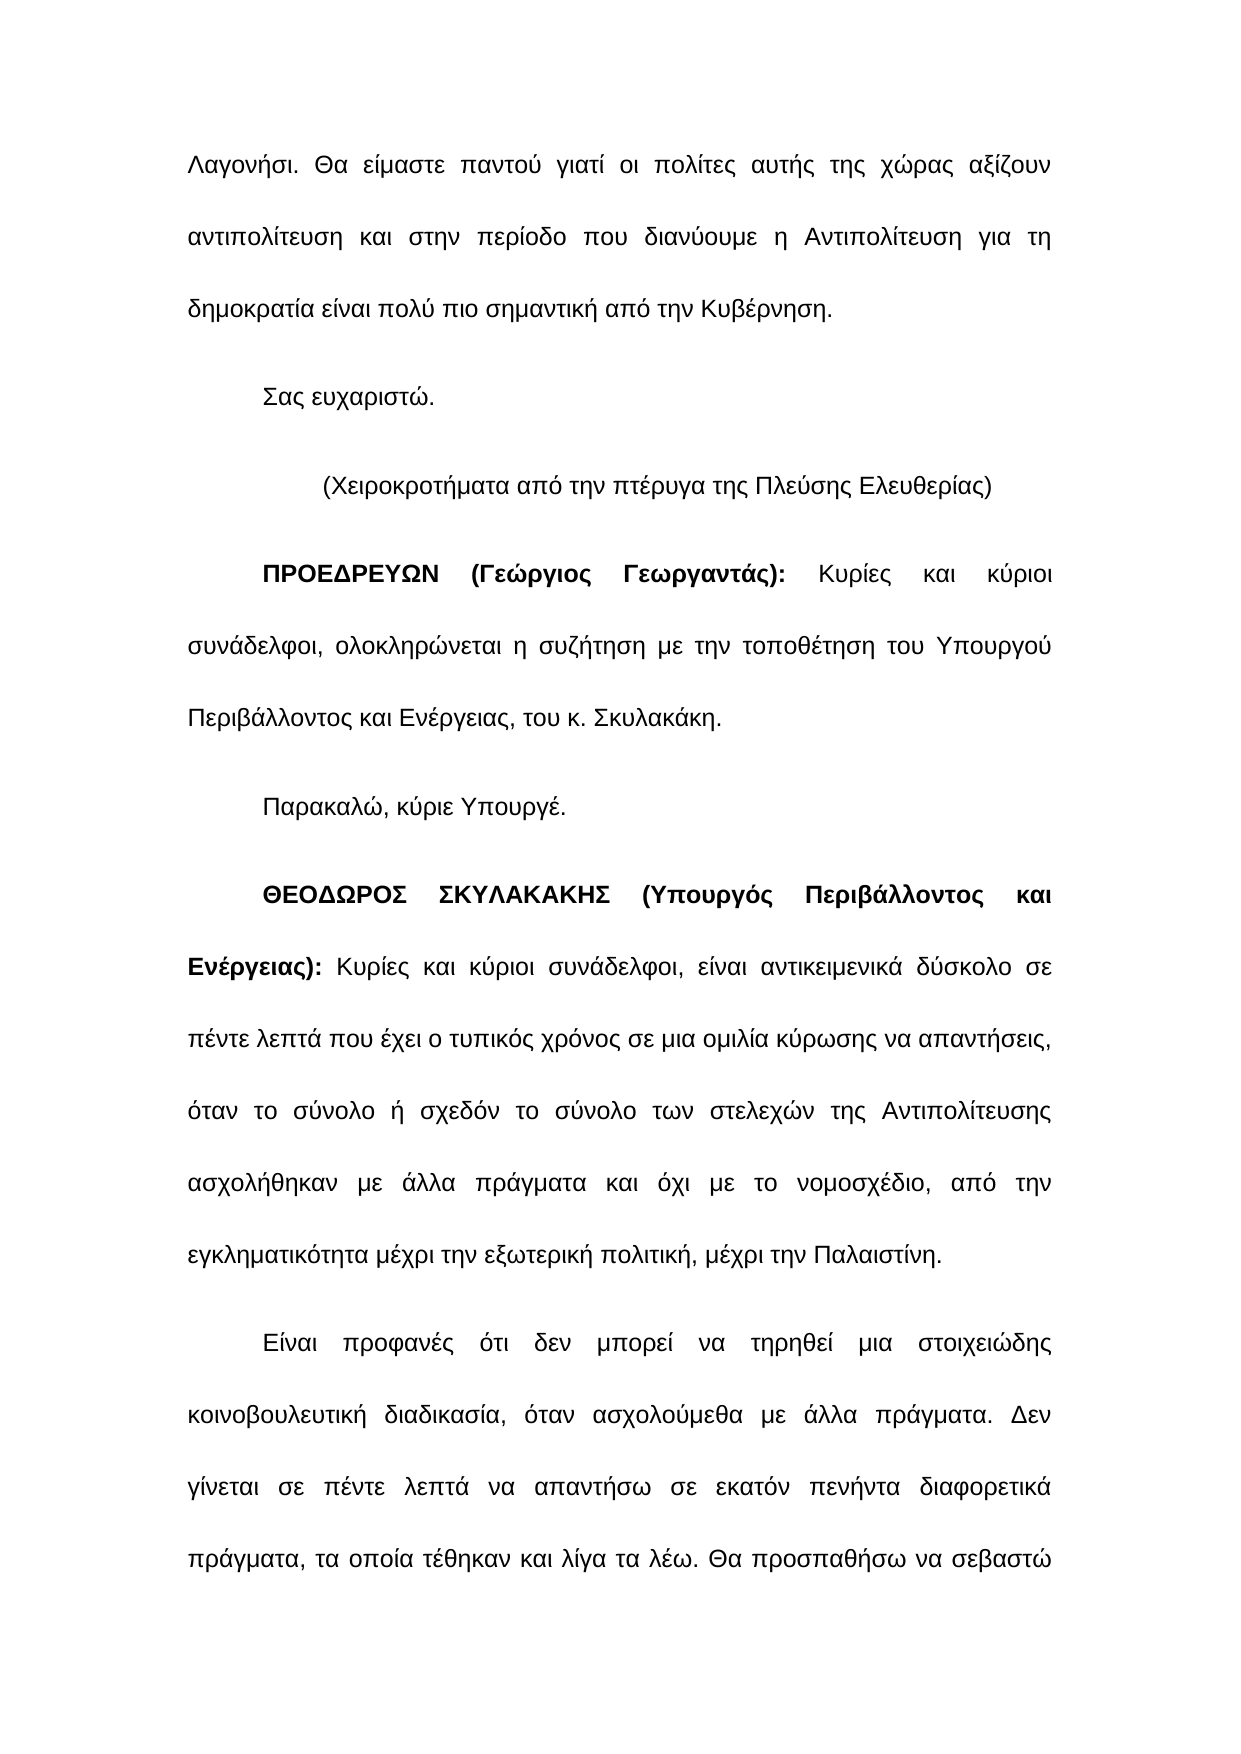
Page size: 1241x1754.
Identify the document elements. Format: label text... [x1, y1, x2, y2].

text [187, 1328, 1053, 1572]
text Σας ευχαριστώ. [187, 382, 1053, 411]
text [187, 150, 1053, 322]
text ΘΕΟΔΩΡΟΣ ΣΚΥΛΑΚΑΚΗΣ (Υπουργός Περιβάλλοντος και Ενέργειας): Κυρίες και κύριοι συνάδελφοι, είναι αντικειμενικά δύσκολο σε πέντε λεπτά που έχει ο τυπικός χρόνος σε μια ομιλία κύρωσης να απαντήσεις, όταν το σύνολο ή σχεδόν το σύνολο των στελεχών της Αντιπολίτευσης ασχολήθηκαν με άλλα πράγματα και όχι με το νομοσχέδιο, από την εγκληματικότητα μέχρι την εξωτερική πολιτική, μέχρι την Παλαιστίνη. [187, 880, 1053, 1268]
text Παρακαλώ, κύριε Υπουργέ. [187, 792, 1053, 820]
text ΠΡΟΕΔΡΕΥΩΝ (Γεώργιος Γεωργαντάς): Κυρίες και κύριοι συνάδελφοι, ολοκληρώνεται η συζήτηση με την τοποθέτηση του Υπουργού Περιβάλλοντος και Ενέργειας, του κ. Σκυλακάκη. [187, 559, 1053, 732]
text (Χειροκροτήματα από την πτέρυγα της Πλεύσης Ελευθερίας) [187, 471, 1053, 499]
